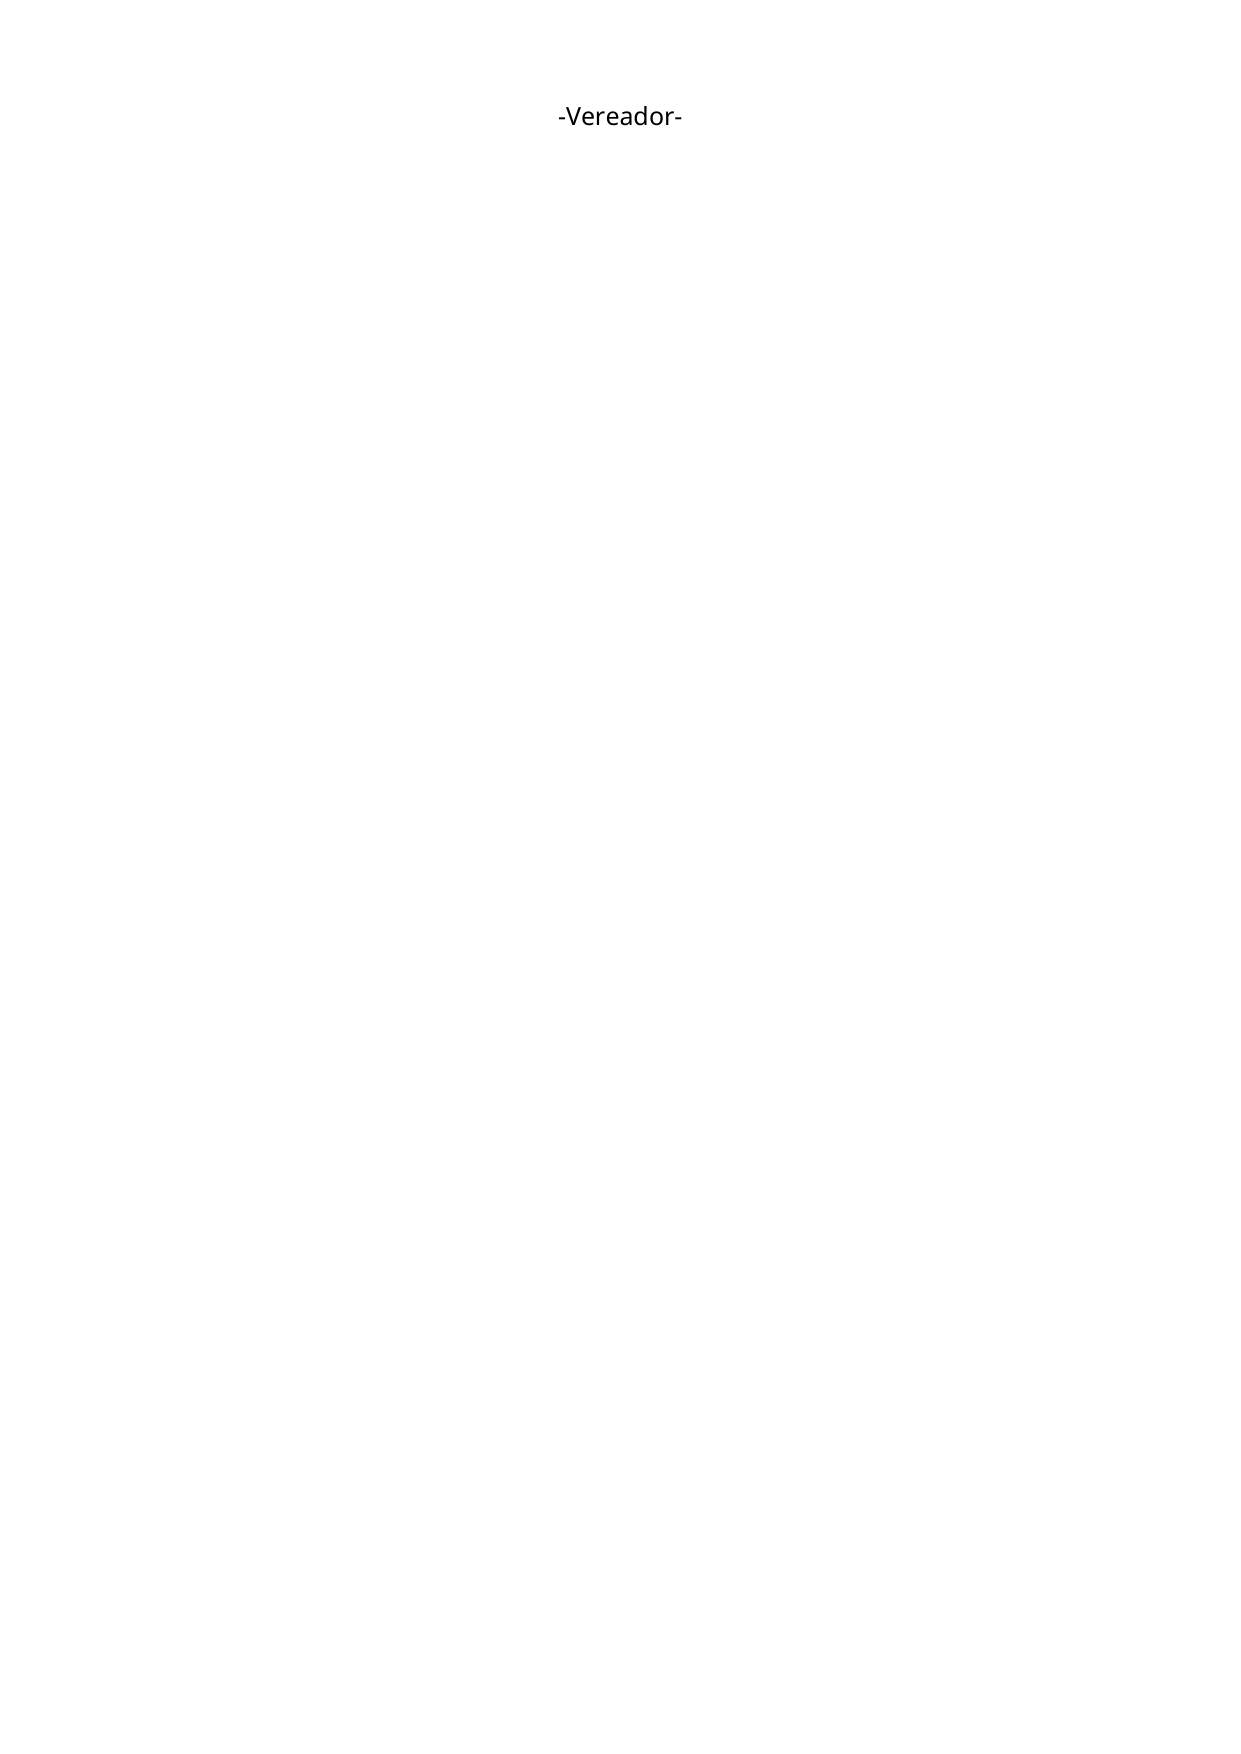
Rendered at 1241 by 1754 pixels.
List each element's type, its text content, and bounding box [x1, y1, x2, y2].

text -Vereador- [177, 99, 1063, 133]
